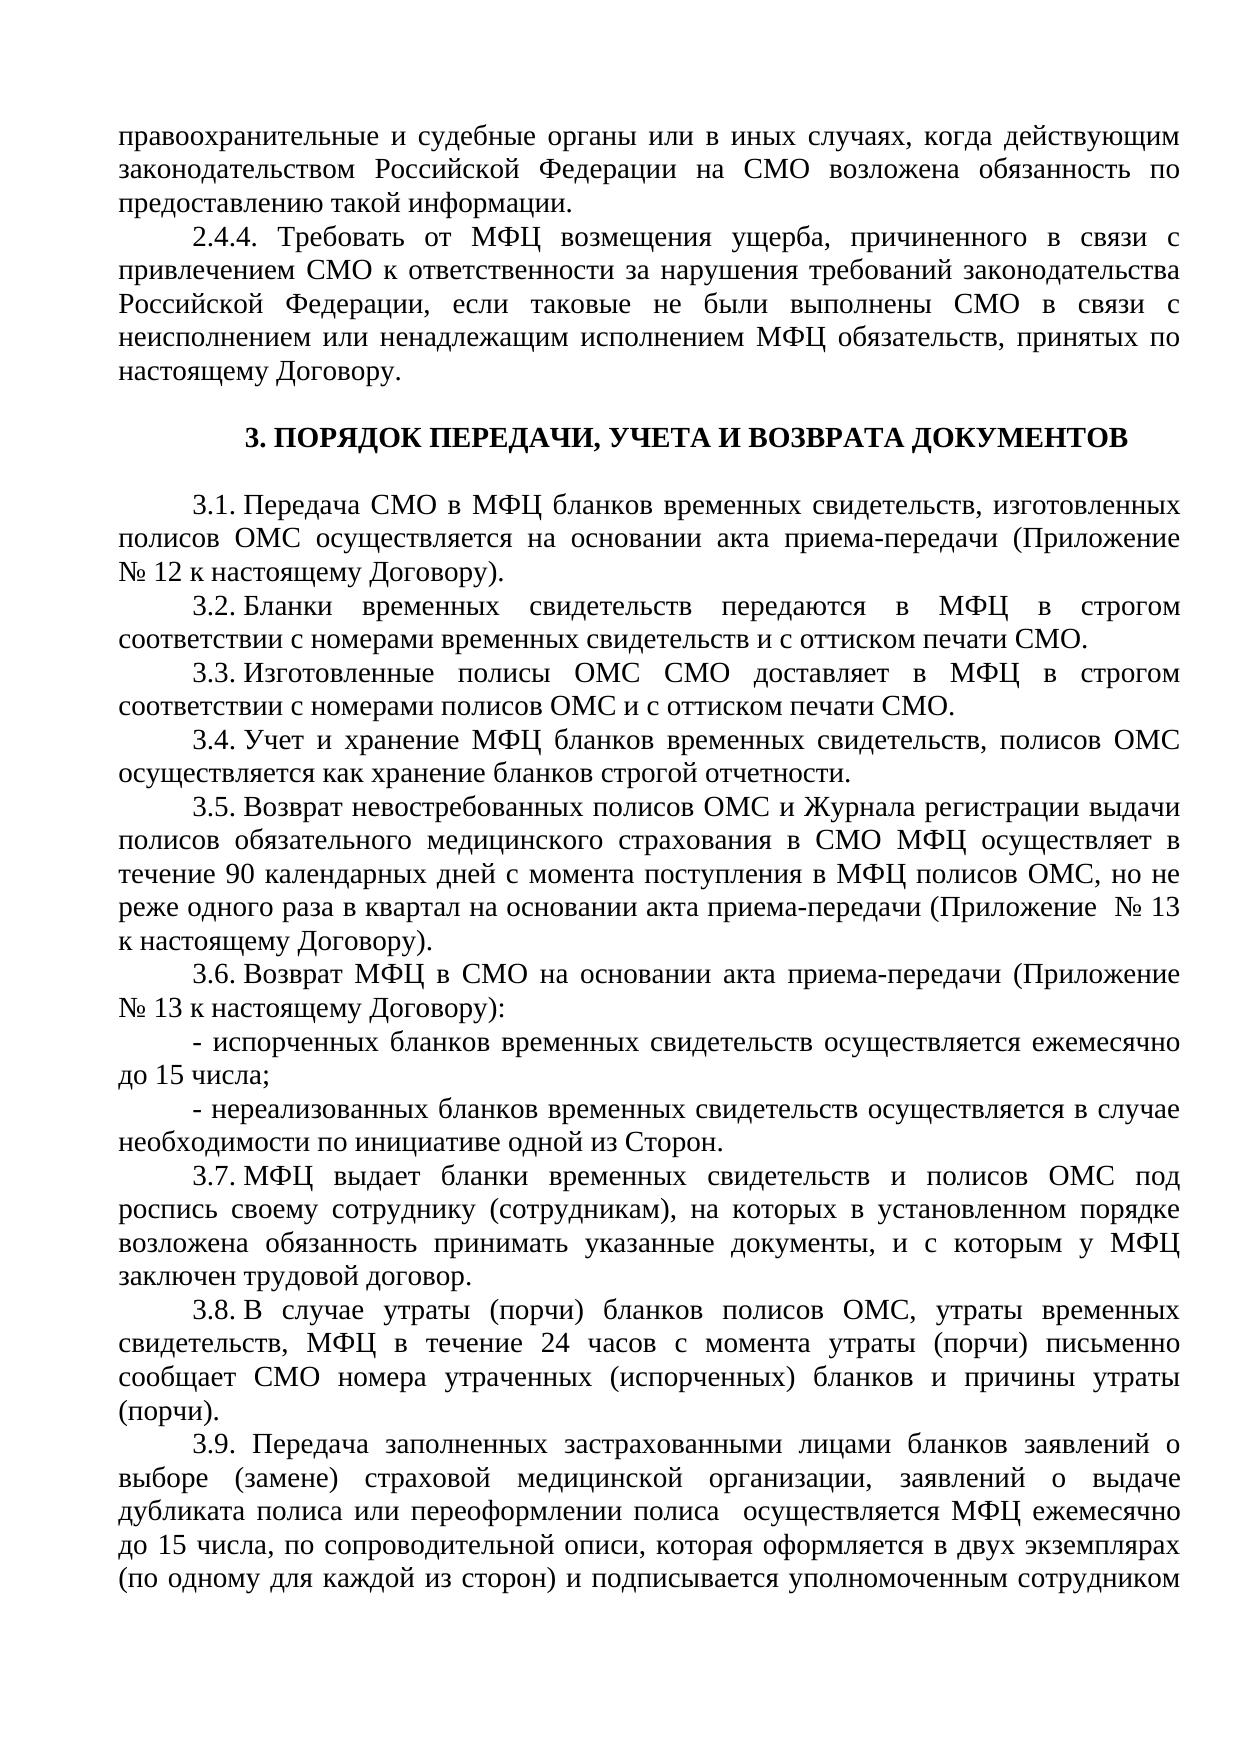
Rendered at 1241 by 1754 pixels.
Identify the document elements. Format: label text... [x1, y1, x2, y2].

text 3. ПОРЯДОК ПЕРЕДАЧИ, УЧЕТА И ВОЗВРАТА ДОКУМЕНТОВ [118, 420, 1181, 453]
text 3.4. Учет и хранение МФЦ бланков временных свидетельств, полисов ОМС осуществляется как хранение бланков строгой отчетности. [118, 722, 1181, 789]
text - нереализованных бланков временных свидетельств осуществляется в случае необходимости по инициативе одной из Сторон. [118, 1091, 1181, 1158]
text 3.6. Возврат МФЦ в СМО на основании акта приема-передачи (Приложение № 13 к настоящему Договору): [118, 957, 1181, 1024]
text - испорченных бланков временных свидетельств осуществляется ежемесячно до 15 числа; [118, 1024, 1181, 1091]
text 3.1. Передача СМО в МФЦ бланков временных свидетельств, изготовленных полисов ОМС осуществляется на основании акта приема-передачи (Приложение № 12 к настоящему Договору). [118, 487, 1181, 588]
text 2.4.4. Требовать от МФЦ возмещения ущерба, причиненного в связи с привлечением СМО к ответственности за нарушения требований законодательства Российской Федерации, если таковые не были выполнены СМО в связи с неисполнением или ненадлежащим исполнением МФЦ обязательств, принятых по настоящему Договору. [118, 219, 1181, 386]
text 3.7. МФЦ выдает бланки временных свидетельств и полисов ОМС под роспись своему сотруднику (сотрудникам), на которых в установленном порядке возложена обязанность принимать указанные документы, и с которым у МФЦ заключен трудовой договор. [118, 1158, 1181, 1292]
text 3.5. Возврат невостребованных полисов ОМС и Журнала регистрации выдачи полисов обязательного медицинского страхования в СМО МФЦ осуществляет в течение 90 календарных дней с момента поступления в МФЦ полисов ОМС, но не реже одного раза в квартал на основании акта приема-передачи (Приложение № 13 к настоящему Договору). [118, 789, 1181, 957]
text 3.8. В случае утраты (порчи) бланков полисов ОМС, утраты временных свидетельств, МФЦ в течение 24 часов с момента утраты (порчи) письменно сообщает СМО номера утраченных (испорченных) бланков и причины утраты (порчи). [118, 1292, 1181, 1426]
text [118, 118, 1181, 219]
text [118, 1426, 1181, 1594]
text 3.2. Бланки временных свидетельств передаются в МФЦ в строгом соответствии с номерами временных свидетельств и с оттиском печати СМО. [118, 588, 1181, 655]
text 3.3. Изготовленные полисы ОМС СМО доставляет в МФЦ в строгом соответствии с номерами полисов ОМС и с оттиском печати СМО. [118, 655, 1181, 722]
